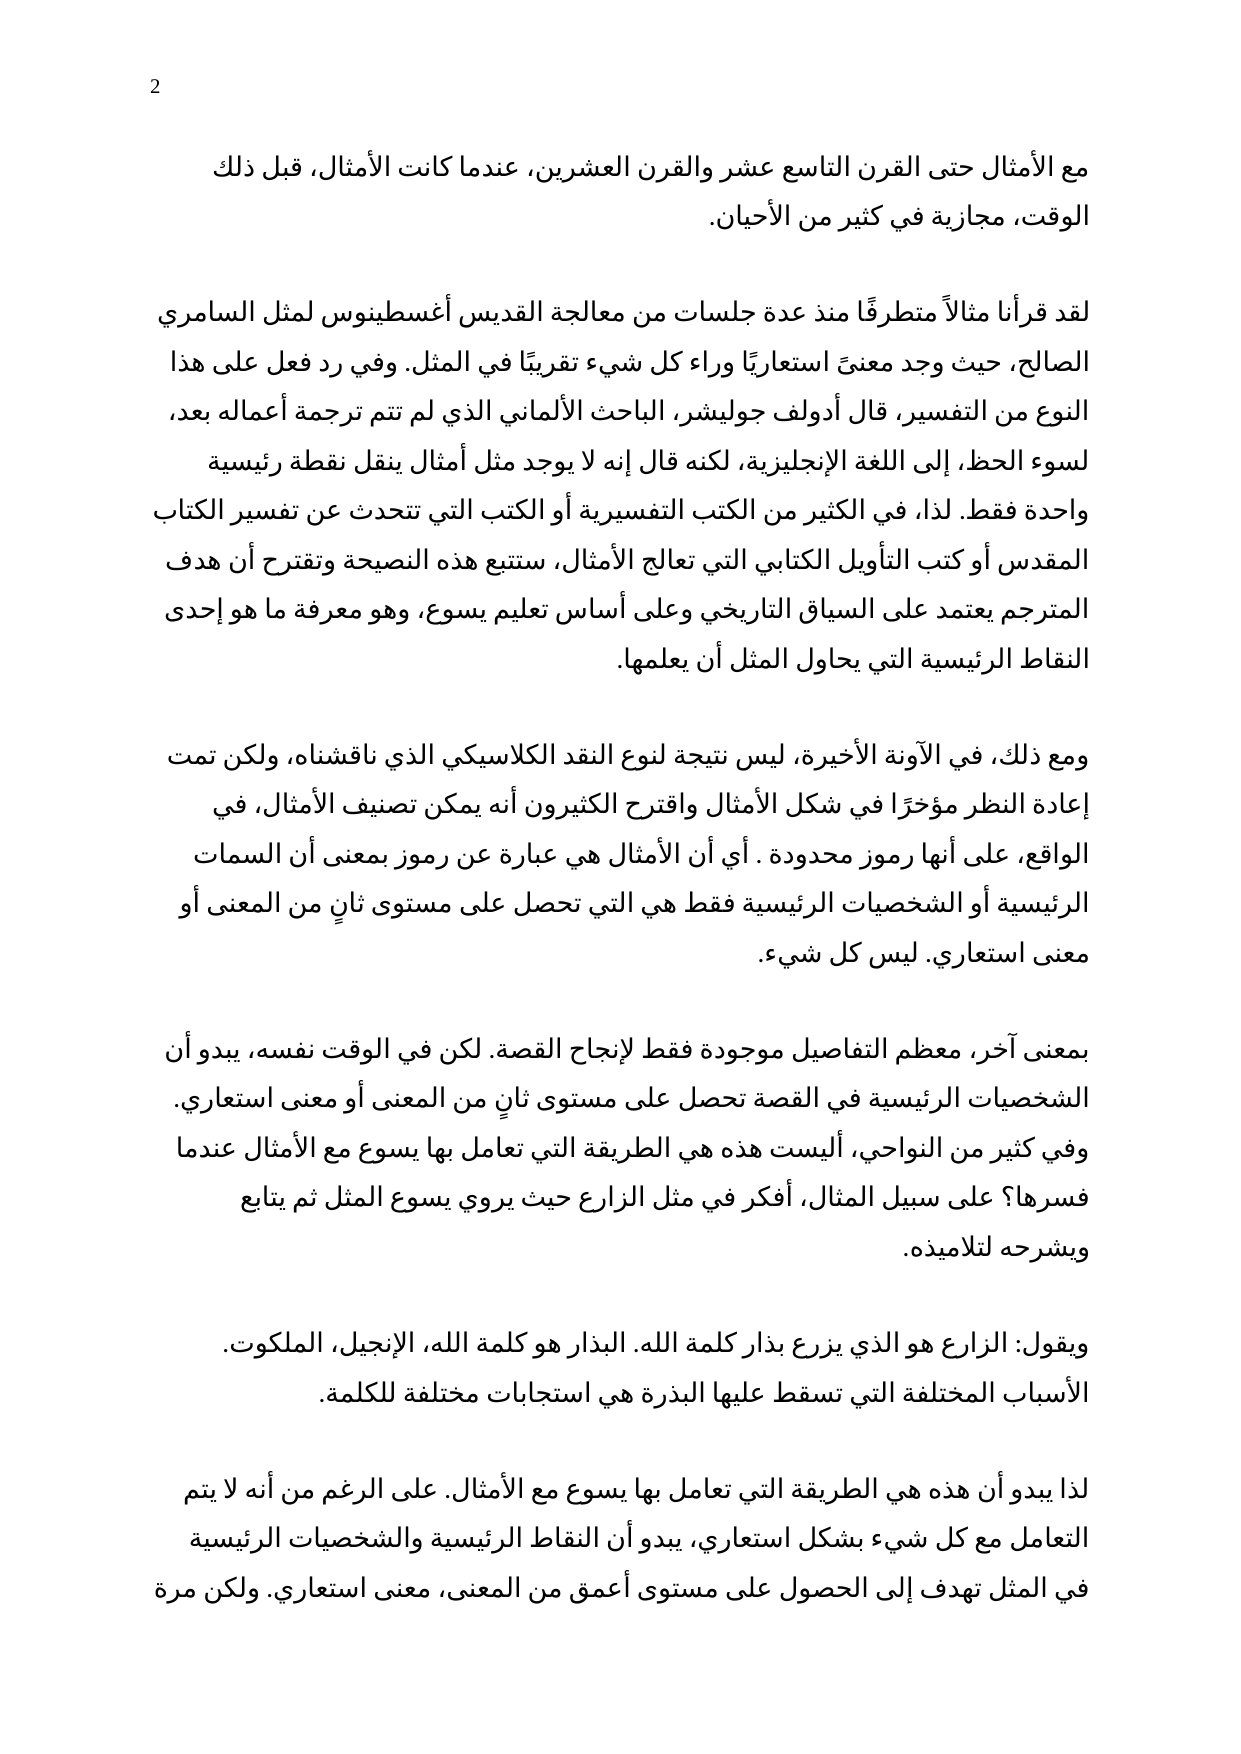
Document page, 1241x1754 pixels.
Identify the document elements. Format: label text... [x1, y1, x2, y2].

text لقد قرأنا مثالاً متطرفًا منذ عدة جلسات من معالجة القديس أغسطينوس لمثل السامري الصالح، حيث وجد معنىً استعاريًا وراء كل شيء تقريبًا في المثل. وفي رد فعل على هذا النوع من التفسير، قال أدولف جوليشر، الباحث الألماني الذي لم تتم ترجمة أعماله بعد، لسوء الحظ، إلى اللغة الإنجليزية، لكنه قال إنه لا يوجد مثل أمثال ينقل نقطة رئيسية واحدة فقط. لذا، في الكثير من الكتب التفسيرية أو الكتب التي تتحدث عن تفسير الكتاب المقدس أو كتب التأويل الكتابي التي تعالج الأمثال، ستتبع هذه النصيحة وتقترح أن هدف المترجم يعتمد على السياق التاريخي وعلى أساس تعليم يسوع، وهو معرفة ما هو إحدى النقاط الرئيسية التي يحاول المثل أن يعلمها. [150, 296, 1090, 675]
text بمعنى آخر، معظم التفاصيل موجودة فقط لإنجاح القصة. لكن في الوقت نفسه، يبدو أن الشخصيات الرئيسية في القصة تحصل على مستوى ثانٍ من المعنى أو معنى استعاري. وفي كثير من النواحي، أليست هذه هي الطريقة التي تعامل بها يسوع مع الأمثال عندما فسرها؟ على سبيل المثال، أفكر في مثل الزارع حيث يروي يسوع المثل ثم يتابع ويشرحه لتلاميذه. [150, 1032, 1090, 1263]
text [150, 150, 1090, 232]
text ويقول: الزارع هو الذي يزرع بذار كلمة الله. البذار هو كلمة الله، الإنجيل، الملكوت. الأسباب المختلفة التي تسقط عليها البذرة هي استجابات مختلفة للكلمة. [150, 1326, 1090, 1409]
text ومع ذلك، في الآونة الأخيرة، ليس نتيجة لنوع النقد الكلاسيكي الذي ناقشناه، ولكن تمت إعادة النظر مؤخرًا في شكل الأمثال واقترح الكثيرون أنه يمكن تصنيف الأمثال، في الواقع، على أنها رموز محدودة . أي أن الأمثال هي عبارة عن رموز بمعنى أن السمات الرئيسية أو الشخصيات الرئيسية فقط هي التي تحصل على مستوى ثانٍ من المعنى أو معنى استعاري. ليس كل شيء. [150, 738, 1090, 969]
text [150, 1472, 1090, 1604]
